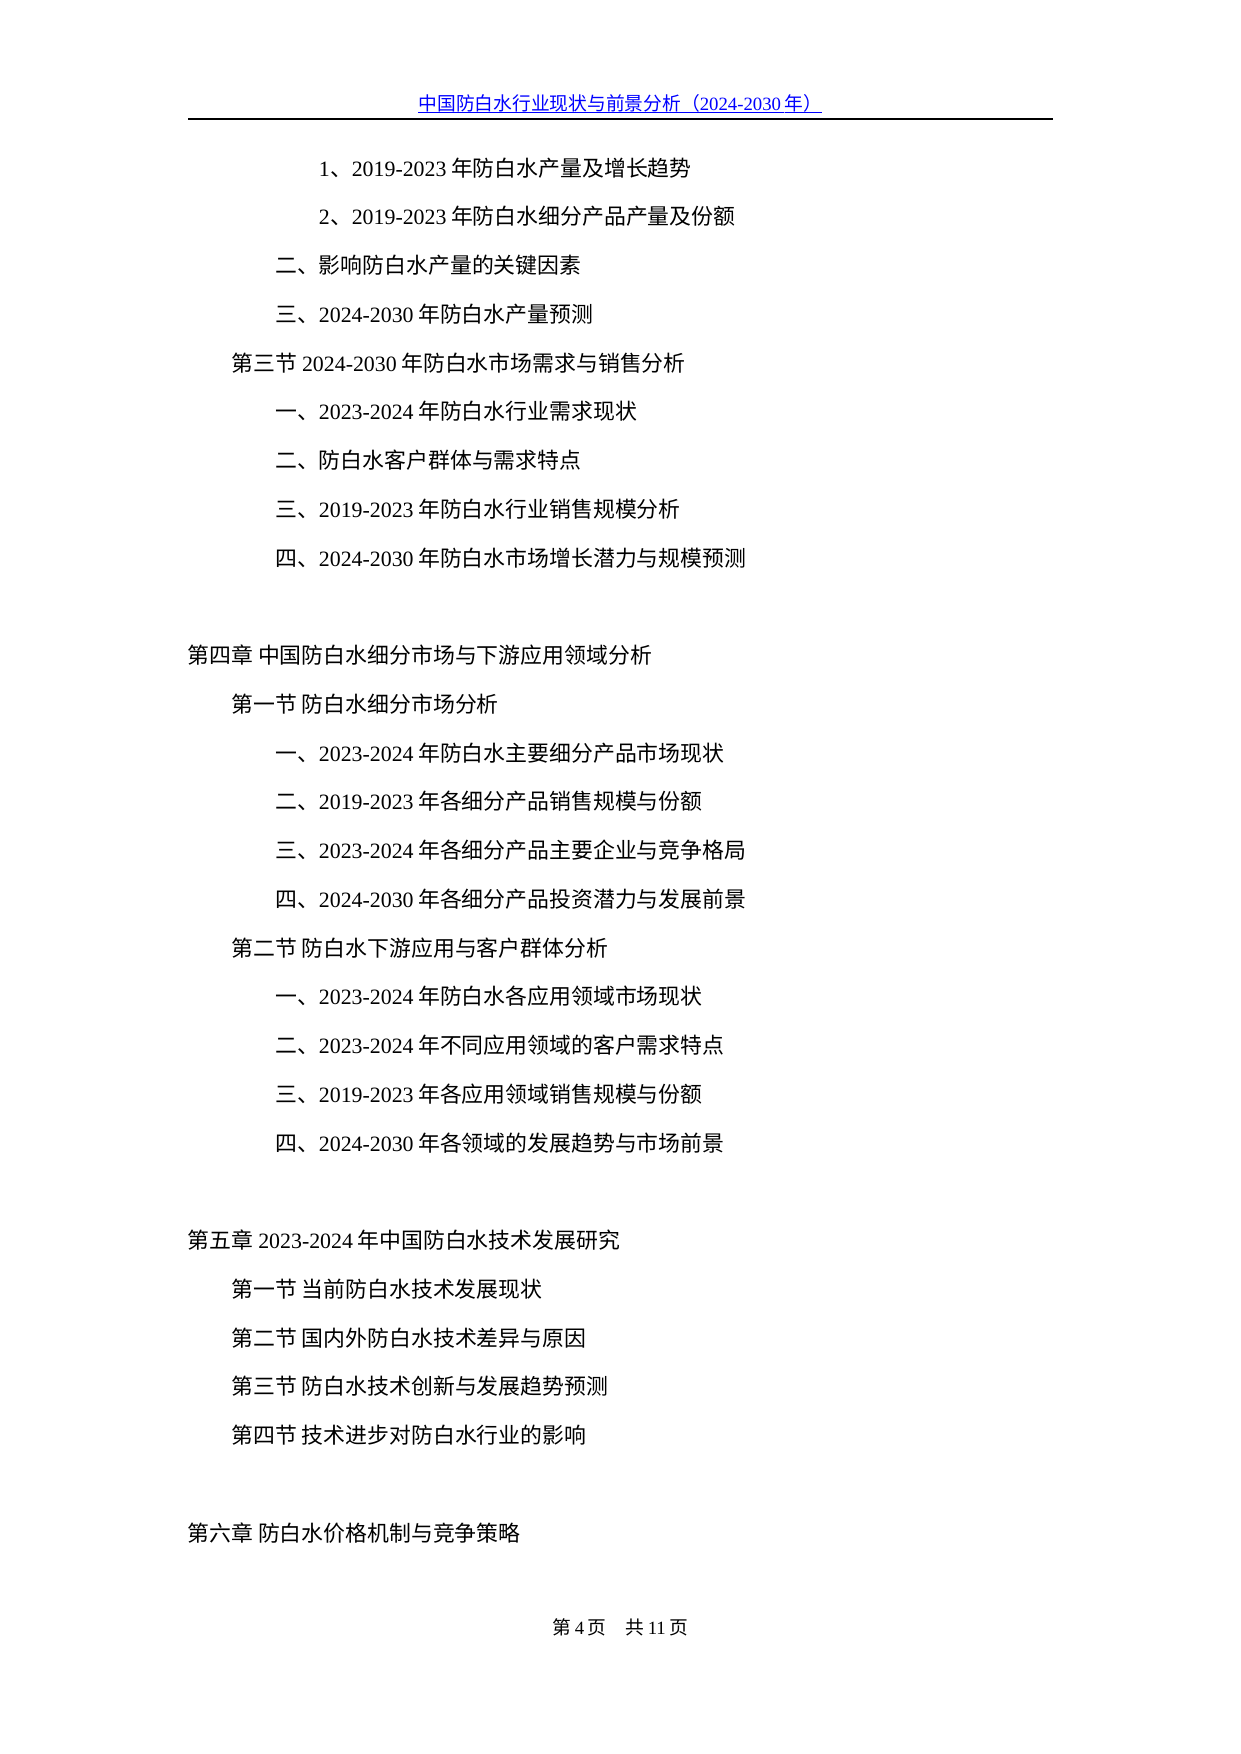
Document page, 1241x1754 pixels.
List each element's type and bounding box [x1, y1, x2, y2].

text [187, 150, 1053, 1548]
